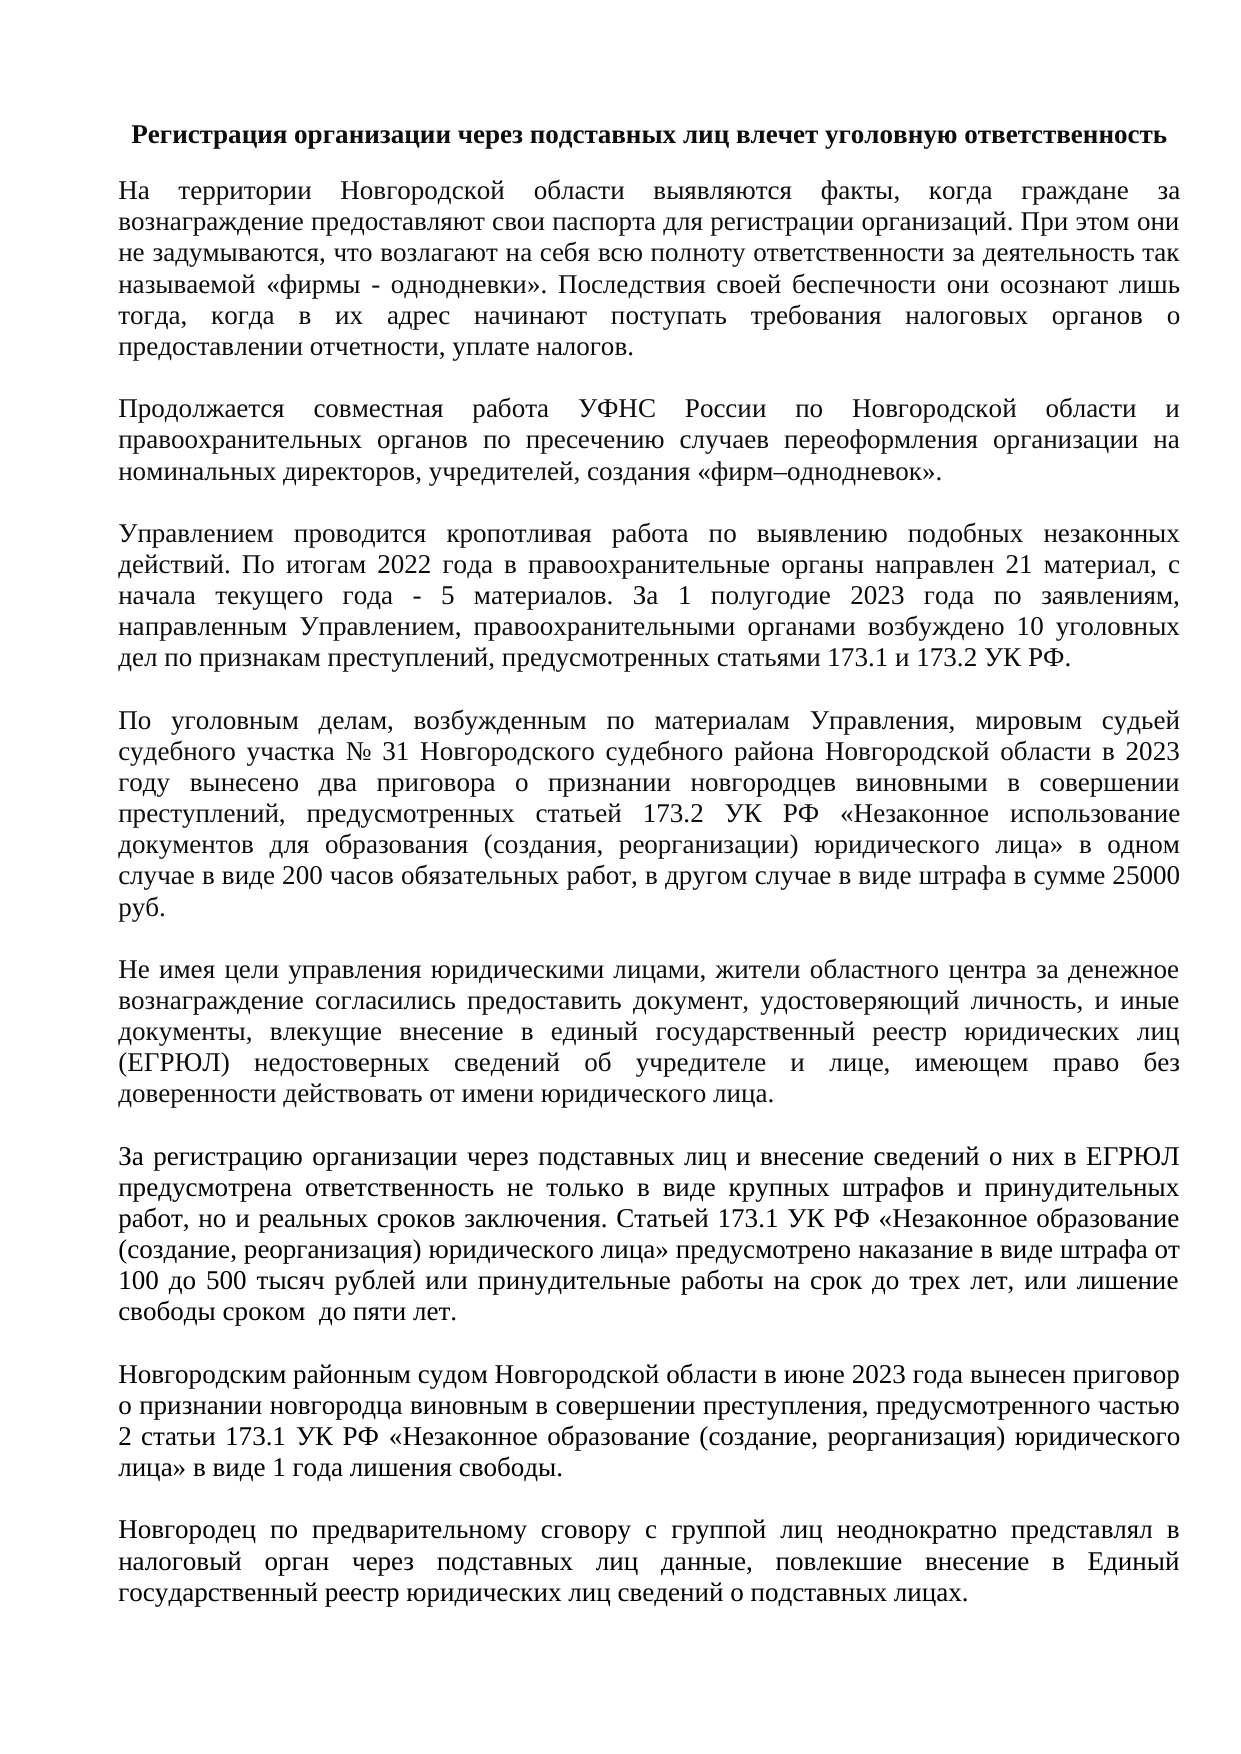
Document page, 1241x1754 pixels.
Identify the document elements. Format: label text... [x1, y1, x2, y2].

text Продолжается совместная работа УФНС России по Новгородской области и правоохранительных органов по пресечению случаев переоформления организации на номинальных директоров, учредителей, создания «фирм–однодневок». [118, 392, 1181, 486]
text Не имея цели управления юридическими лицами, жители областного центра за денежное вознаграждение согласились предоставить документ, удостоверяющий личность, и иные документы, влекущие внесение в единый государственный реестр юридических лиц (ЕГРЮЛ) недостоверных сведений об учредителе и лице, имеющем право без доверенности действовать от имени юридического лица. [118, 953, 1181, 1109]
text Регистрация организации через подставных лиц влечет уголовную ответственность [118, 118, 1181, 149]
text Новгородец по предварительному сговору с группой лиц неоднократно представлял в налоговый орган через подставных лиц данные, повлекшие внесение в Единый государственный реестр юридических лиц сведений о подставных лицах. [118, 1513, 1181, 1607]
text За регистрацию организации через подставных лиц и внесение сведений о них в ЕГРЮЛ предусмотрена ответственность не только в виде крупных штрафов и принудительных работ, но и реальных сроков заключения. Статьей 173.1 УК РФ «Незаконное образование (создание, реорганизация) юридического лица» предусмотрено наказание в виде штрафа от 100 до 500 тысяч рублей или принудительные работы на срок до трех лет, или лишение свободы сроком до пяти лет. [118, 1140, 1181, 1327]
text Управлением проводится кропотливая работа по выявлению подобных незаконных действий. По итогам 2022 года в правоохранительные органы направлен 21 материал, с начала текущего года - 5 материалов. За 1 полугодие 2023 года по заявлениям, направленным Управлением, правоохранительными органами возбуждено 10 уголовных дел по признакам преступлений, предусмотренных статьями 173.1 и 173.2 УК РФ. [118, 517, 1181, 673]
text На территории Новгородской области выявляются факты, когда граждане за вознаграждение предоставляют свои паспорта для регистрации организаций. При этом они не задумываются, что возлагают на себя всю полноту ответственности за деятельность так называемой «фирмы - однодневки». Последствия своей беспечности они осознают лишь тогда, когда в их адрес начинают поступать требования налоговых органов о предоставлении отчетности, уплате налогов. [118, 174, 1181, 361]
text Новгородским районным судом Новгородской области в июне 2023 года вынесен приговор о признании новгородца виновным в совершении преступления, предусмотренного частью 2 статьи 173.1 УК РФ «Незаконное образование (создание, реорганизация) юридического лица» в виде 1 года лишения свободы. [118, 1358, 1181, 1482]
text По уголовным делам, возбужденным по материалам Управления, мировым судьей судебного участка № 31 Новгородского судебного района Новгородской области в 2023 году вынесено два приговора о признании новгородцев виновными в совершении преступлений, предусмотренных статьей 173.2 УК РФ «Незаконное использование документов для образования (создания, реорганизации) юридического лица» в одном случае в виде 200 часов обязательных работ, в другом случае в виде штрафа в сумме 25000 руб. [118, 704, 1181, 922]
